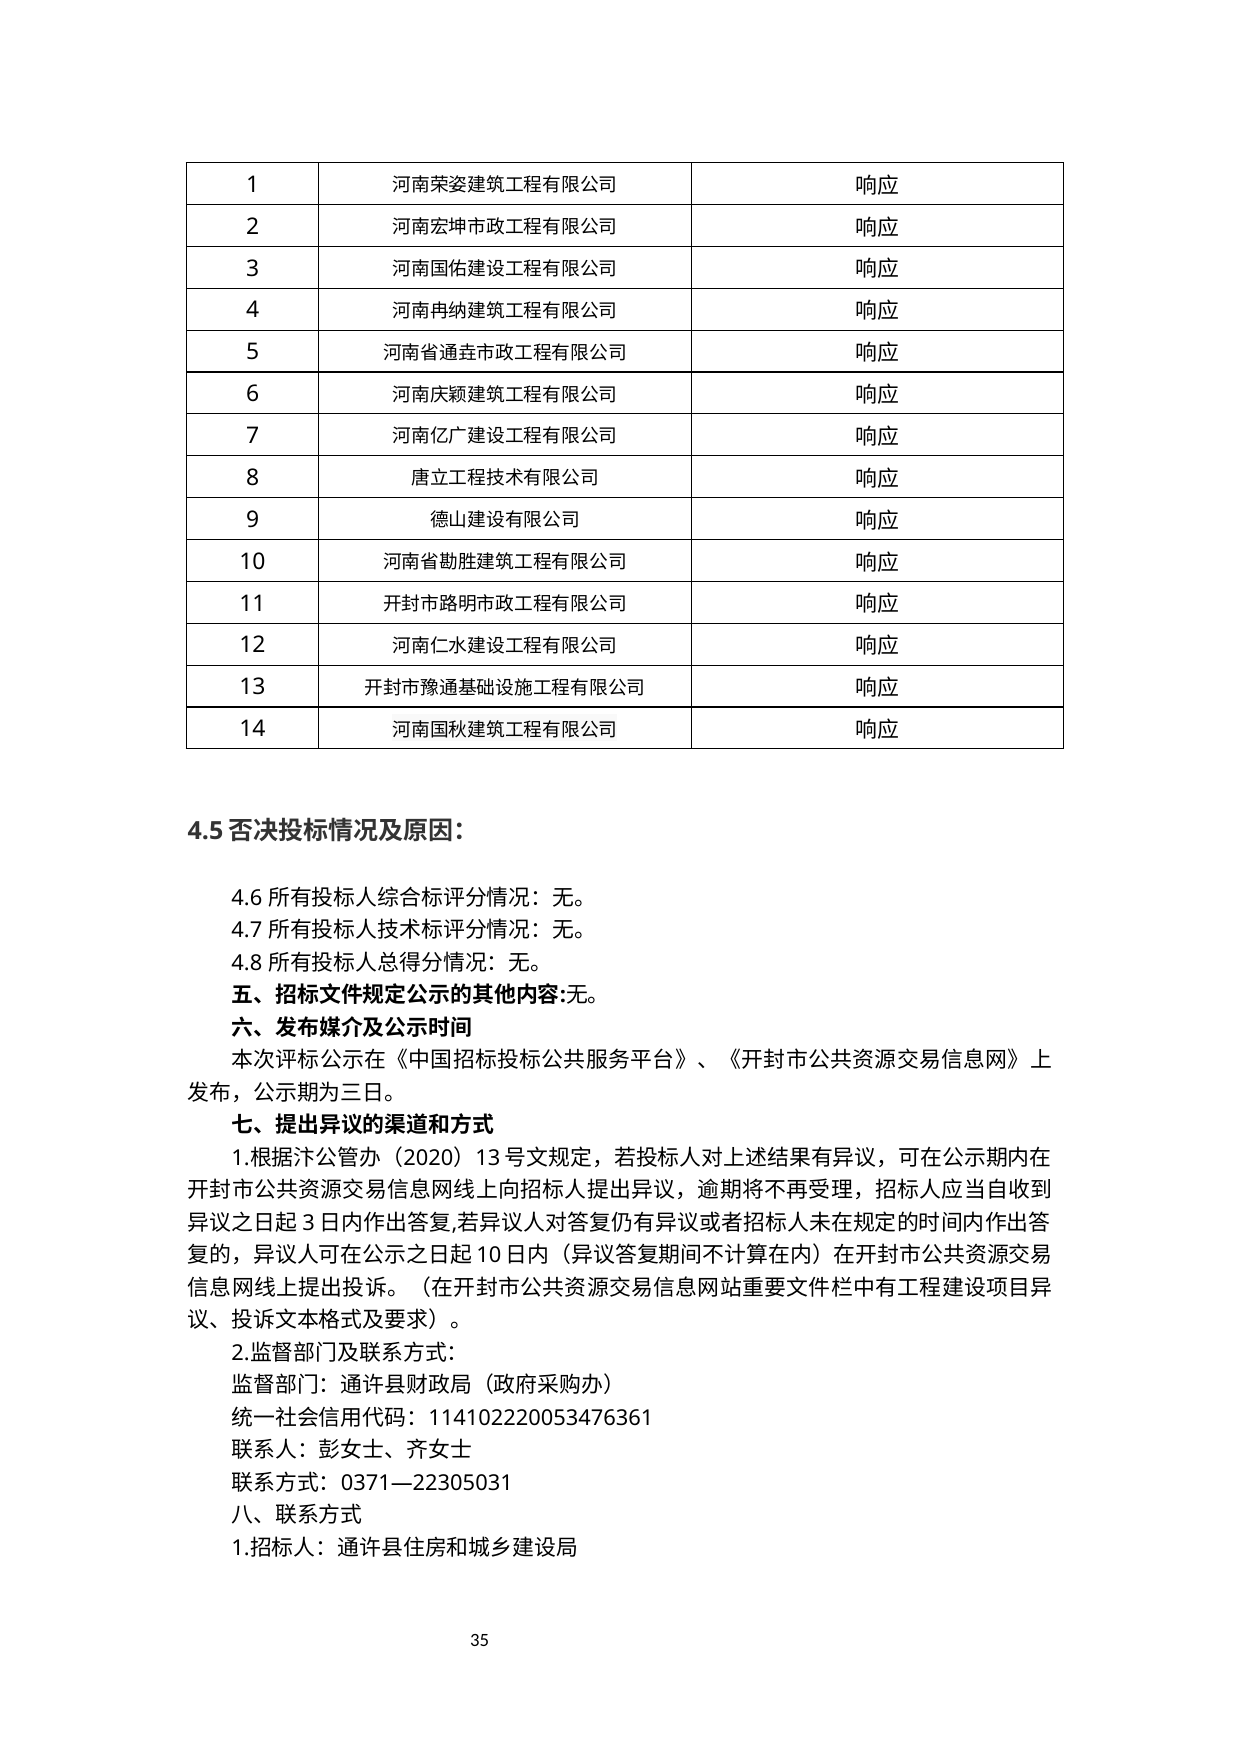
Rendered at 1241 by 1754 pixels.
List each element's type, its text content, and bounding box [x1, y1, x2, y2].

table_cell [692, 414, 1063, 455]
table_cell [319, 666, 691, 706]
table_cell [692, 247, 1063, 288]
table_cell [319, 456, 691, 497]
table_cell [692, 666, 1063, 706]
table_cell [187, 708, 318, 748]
text 联系方式：0371—22305031 [187, 1464, 1053, 1497]
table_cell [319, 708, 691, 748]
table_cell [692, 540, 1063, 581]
text 1.招标人：通许县住房和城乡建设局 [187, 1529, 1053, 1562]
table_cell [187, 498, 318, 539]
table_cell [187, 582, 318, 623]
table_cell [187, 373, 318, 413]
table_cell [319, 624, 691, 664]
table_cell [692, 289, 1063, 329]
text 4.6 所有投标人综合标评分情况：无。 [187, 879, 1053, 912]
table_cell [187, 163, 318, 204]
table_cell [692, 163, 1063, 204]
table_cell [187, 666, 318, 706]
text 七、提出异议的渠道和方式 [187, 1107, 1053, 1139]
text 4.5否决投标情况及原因： [187, 796, 1053, 861]
text 八、联系方式 [187, 1497, 1053, 1529]
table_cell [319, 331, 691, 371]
text 4.8 所有投标人总得分情况：无。 [187, 944, 1053, 977]
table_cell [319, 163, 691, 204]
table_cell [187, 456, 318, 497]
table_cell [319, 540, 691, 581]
text 本次评标公示在《中国招标投标公共服务平台》、《开封市公共资源交易信息网》上发布，公示期为三日。 [187, 1042, 1053, 1107]
text 统一社会信用代码：114102220053476361 [187, 1399, 1053, 1432]
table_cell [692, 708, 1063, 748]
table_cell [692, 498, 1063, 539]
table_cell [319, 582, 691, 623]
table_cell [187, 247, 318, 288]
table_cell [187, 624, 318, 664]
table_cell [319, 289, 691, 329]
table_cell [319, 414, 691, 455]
text 监督部门：通许县财政局（政府采购办） [187, 1367, 1053, 1399]
text 联系人：彭女士、齐女士 [187, 1432, 1053, 1464]
text 4.7 所有投标人技术标评分情况：无。 [187, 912, 1053, 944]
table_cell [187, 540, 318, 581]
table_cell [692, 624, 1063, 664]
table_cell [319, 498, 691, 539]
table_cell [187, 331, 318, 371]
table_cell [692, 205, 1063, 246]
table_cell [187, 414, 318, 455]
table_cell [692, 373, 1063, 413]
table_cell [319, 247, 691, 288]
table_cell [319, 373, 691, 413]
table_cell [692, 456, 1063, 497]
text 六、发布媒介及公示时间 [187, 1009, 1053, 1042]
text 五、招标文件规定公示的其他内容:无。 [187, 977, 1053, 1009]
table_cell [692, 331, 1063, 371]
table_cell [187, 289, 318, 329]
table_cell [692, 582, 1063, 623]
text 1.根据汴公管办（2020）13号文规定，若投标人对上述结果有异议，可在公示期内在开封市公共资源交易信息网线上向招标人提出异议，逾期将不再受理，招标人应当自收到异议之日起3日内作出答复,若异议人对答复仍有异议或者招标人未在规定的时间内作出答复的，异议人可在公示之日起10日内（异议答复期间不计算在内）在开封市公共资源交易信息网线上提出投诉。（在开封市公共资源交易信息网站重要文件栏中有工程建设项目异议、投诉文本格式及要求）。 [187, 1139, 1053, 1334]
text 2.监督部门及联系方式： [187, 1334, 1053, 1367]
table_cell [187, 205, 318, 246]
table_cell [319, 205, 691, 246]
